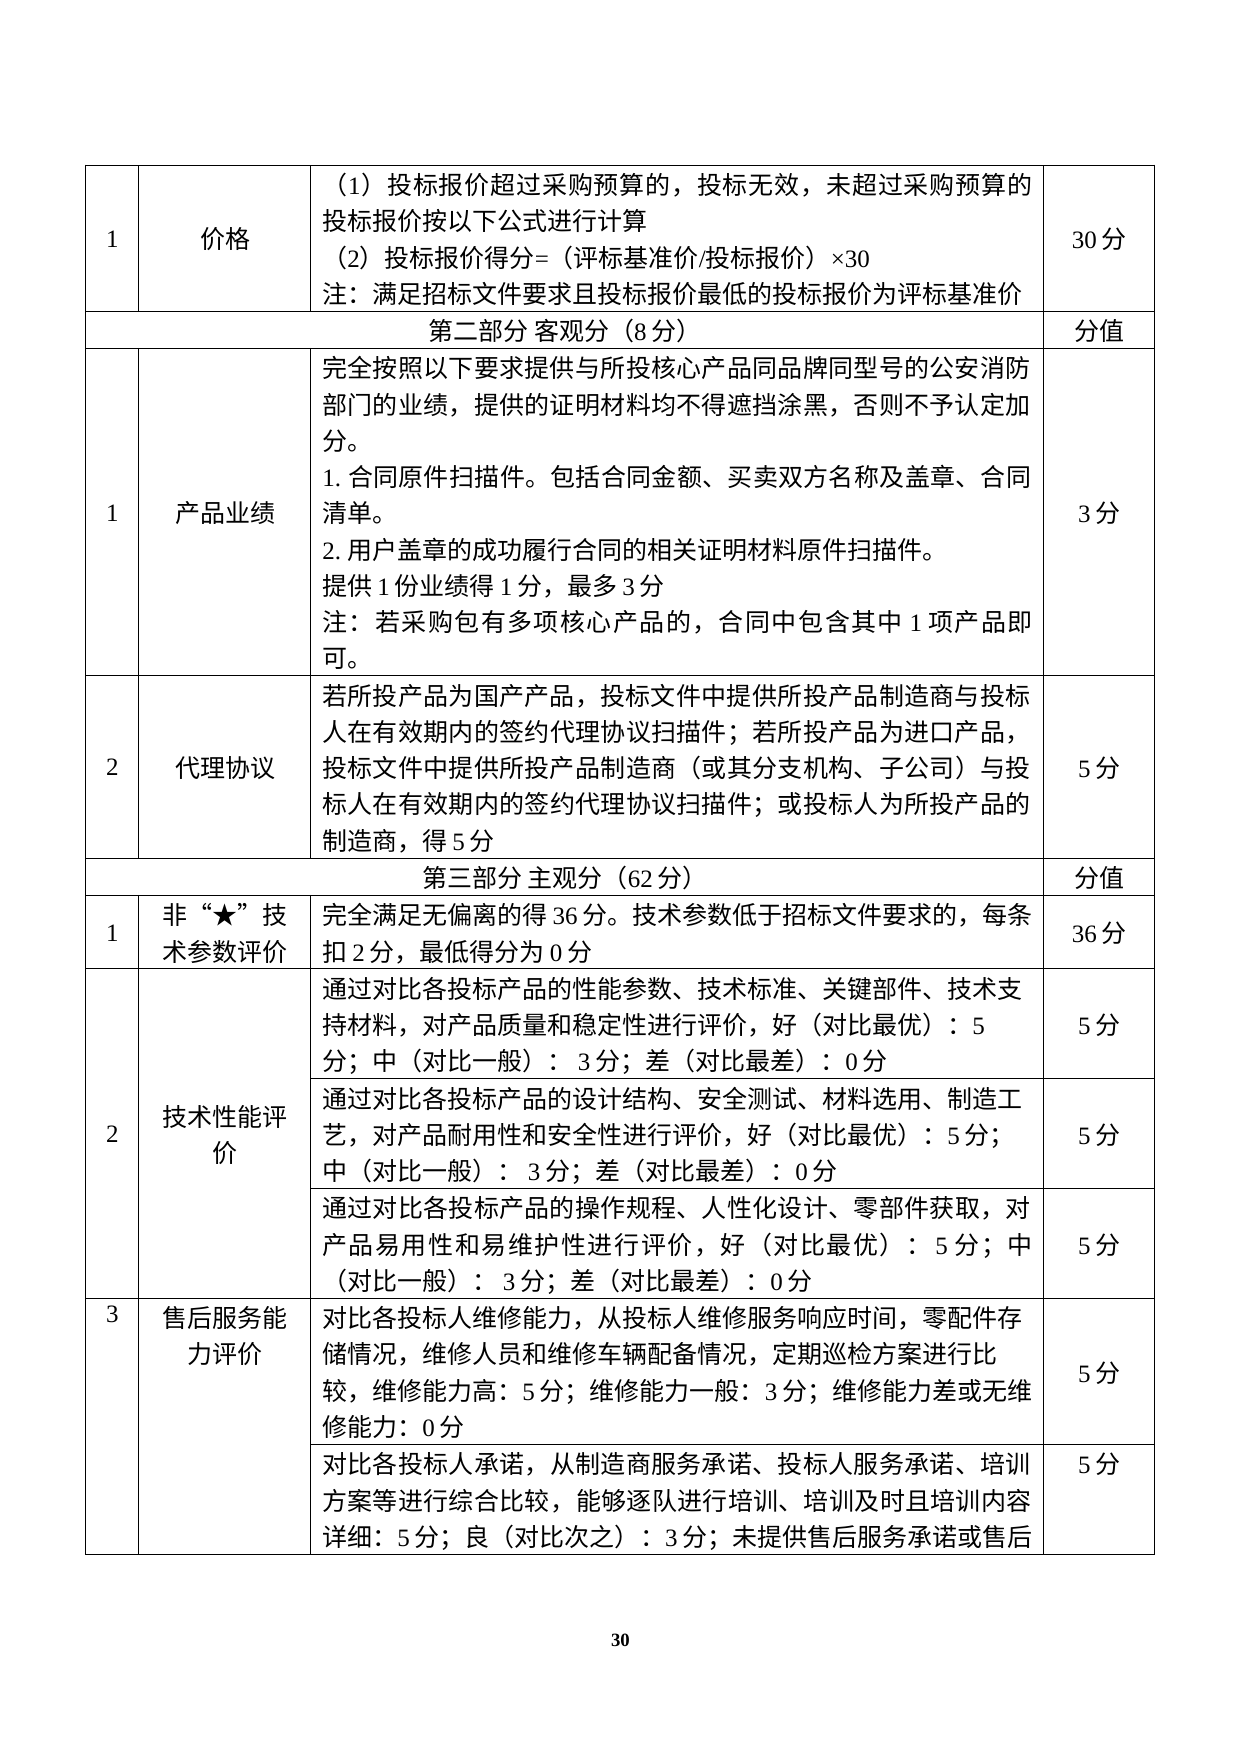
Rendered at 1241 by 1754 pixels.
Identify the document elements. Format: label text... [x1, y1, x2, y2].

table_cell 3分 [1044, 349, 1154, 675]
table_cell 5分 [1044, 676, 1154, 857]
table_cell 30分 [1044, 166, 1154, 311]
table_cell 完全满足无偏离的得36分。技术参数低于招标文件要求的，每条扣2分，最低得分为0分 [311, 896, 1043, 968]
table_cell 产品业绩 [139, 349, 310, 675]
table_cell 3 [86, 1299, 138, 1553]
table_cell 非“★”技术参数评价 [139, 896, 310, 968]
table_cell 完全按照以下要求提供与所投核心产品同品牌同型号的公安消防部门的业绩，提供的证明材料均不得遮挡涂黑，否则不予认定加分。 1. 合同原件扫描件。包括合同金额、买卖双方名称及盖章、合同清单。 2. 用户盖章的成功履行合同的相关证明材料原件扫描件。 提供1份业绩得1分，最多3分 注：若采购包有多项核心产品的，合同中包含其中1项产品即可。 [311, 349, 1043, 675]
table_cell 1 [86, 896, 138, 968]
table_cell 代理协议 [139, 676, 310, 857]
table_cell 分值 [1044, 859, 1154, 895]
table_cell 5分 [1044, 1299, 1154, 1444]
table_cell 价格 [139, 166, 310, 311]
table_cell 1 [86, 166, 138, 311]
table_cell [311, 1445, 1043, 1553]
table_cell 分值 [1044, 312, 1154, 348]
table_cell 第二部分 客观分（8分） [86, 312, 1043, 348]
table_cell 36分 [1044, 896, 1154, 968]
table_cell 技术性能评价 [139, 969, 310, 1298]
table_cell 2 [86, 676, 138, 857]
table_cell 1 [86, 349, 138, 675]
table_cell 通过对比各投标产品的设计结构、安全测试、材料选用、制造工艺，对产品耐用性和安全性进行评价，好（对比最优）：5分；中（对比一般）： 3分；差（对比最差）：0分 [311, 1079, 1043, 1188]
table_cell 第三部分 主观分（62分） [86, 859, 1043, 895]
table_cell 5分 [1044, 969, 1154, 1078]
table_cell 对比各投标人维修能力，从投标人维修服务响应时间，零配件存储情况，维修人员和维修车辆配备情况，定期巡检方案进行比较，维修能力高：5分；维修能力一般：3分；维修能力差或无维修能力：0分 [311, 1299, 1043, 1444]
table_cell 通过对比各投标产品的操作规程、人性化设计、零部件获取，对产品易用性和易维护性进行评价，好（对比最优）：5分；中（对比一般）： 3分；差（对比最差）：0分 [311, 1189, 1043, 1298]
table_cell （1）投标报价超过采购预算的，投标无效，未超过采购预算的投标报价按以下公式进行计算 （2）投标报价得分=（评标基准价/投标报价）×30 注：满足招标文件要求且投标报价最低的投标报价为评标基准价 [311, 166, 1043, 311]
table_cell 5分 [1044, 1445, 1154, 1553]
table_cell 2 [86, 969, 138, 1298]
table_cell 售后服务能力评价 [139, 1299, 310, 1553]
table_cell 若所投产品为国产产品，投标文件中提供所投产品制造商与投标人在有效期内的签约代理协议扫描件；若所投产品为进口产品，投标文件中提供所投产品制造商（或其分支机构、子公司）与投标人在有效期内的签约代理协议扫描件；或投标人为所投产品的制造商，得5分 [311, 676, 1043, 857]
table_cell 通过对比各投标产品的性能参数、技术标准、关键部件、技术支持材料，对产品质量和稳定性进行评价，好（对比最优）：5分；中（对比一般）： 3分；差（对比最差）：0分 [311, 969, 1043, 1078]
table_cell 5分 [1044, 1079, 1154, 1188]
table_cell 5分 [1044, 1189, 1154, 1298]
